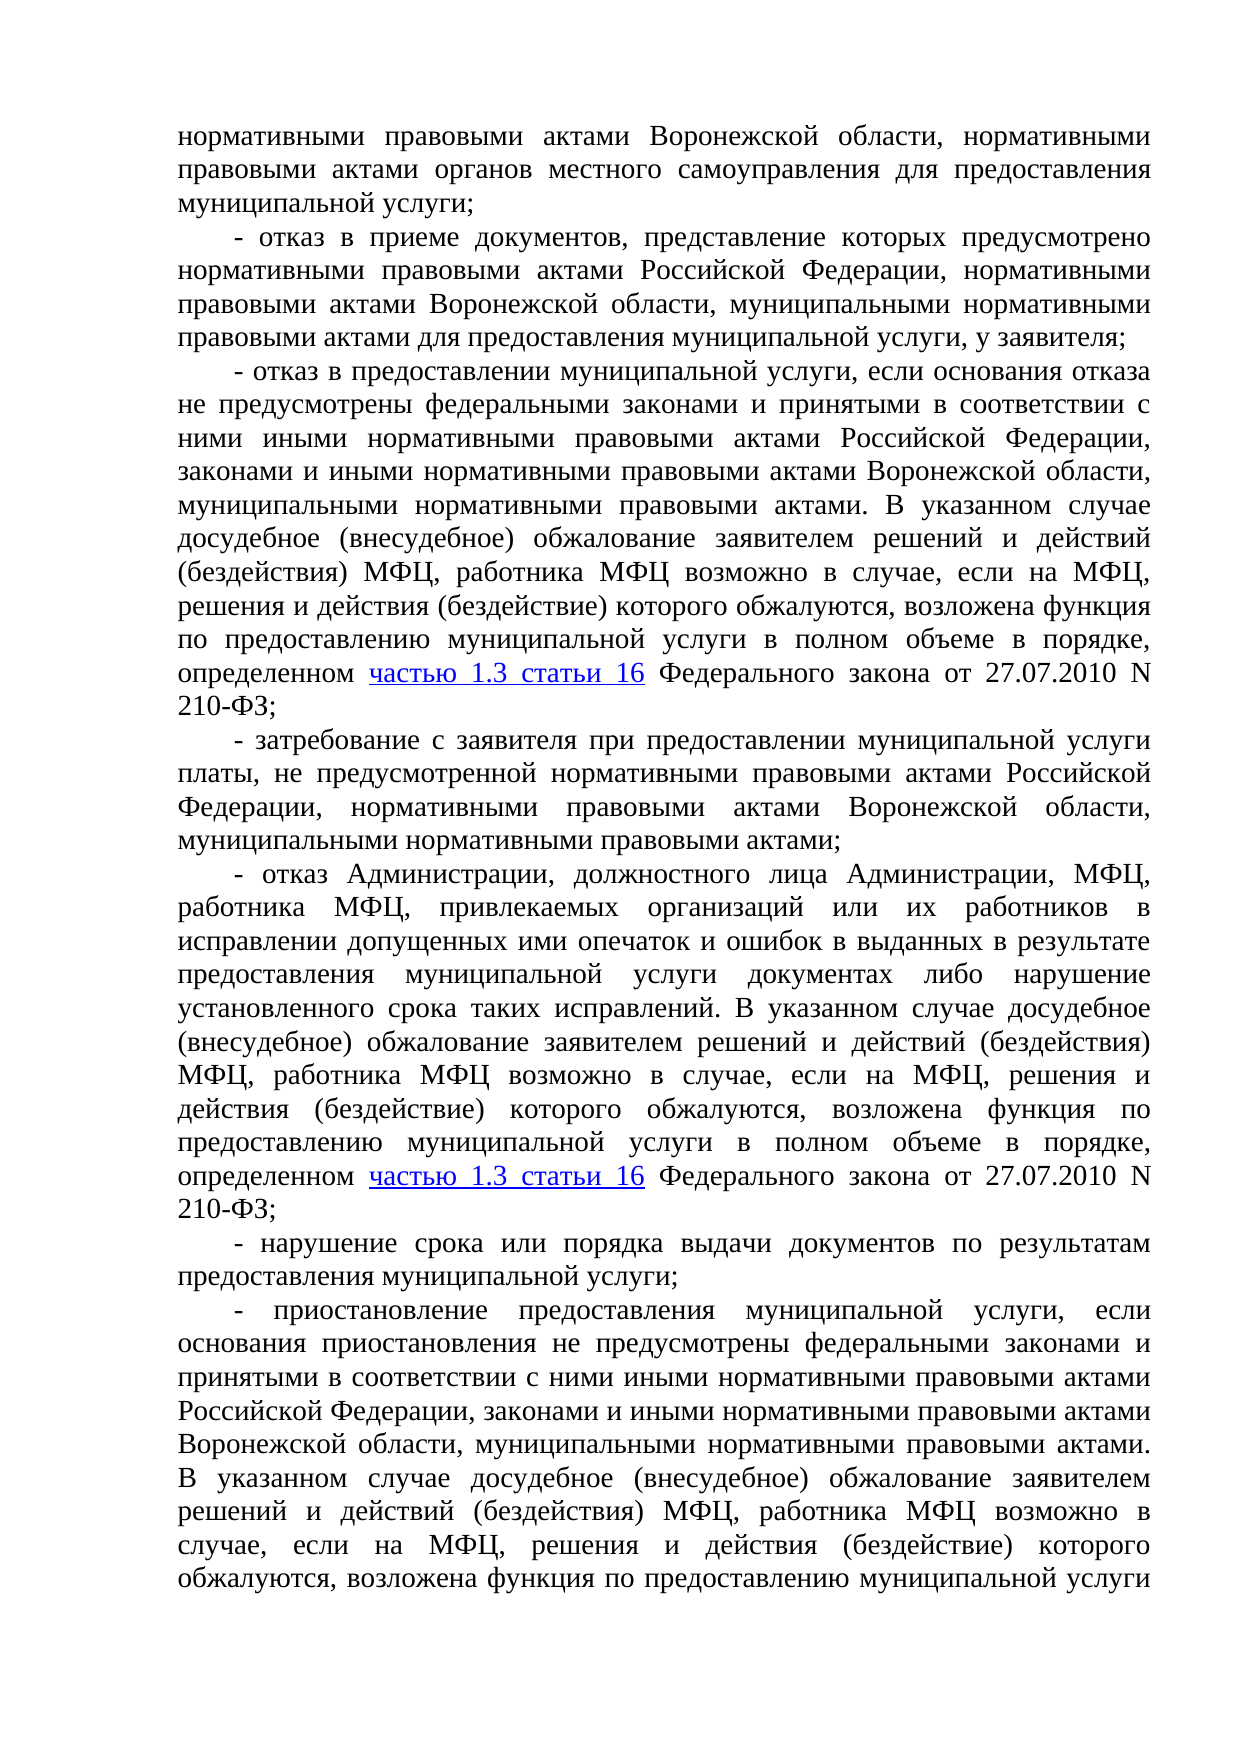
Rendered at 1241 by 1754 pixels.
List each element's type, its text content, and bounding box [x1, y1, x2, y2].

text - отказ в предоставлении муниципальной услуги, если основания отказа не предусмотрены федеральными законами и принятыми в соответствии с ними иными нормативными правовыми актами Российской Федерации, законами и иными нормативными правовыми актами Воронежской области, муниципальными нормативными правовыми актами. В указанном случае досудебное (внесудебное) обжалование заявителем решений и действий (бездействия) МФЦ, работника МФЦ возможно в случае, если на МФЦ, решения и действия (бездействие) которого обжалуются, возложена функция по предоставлению муниципальной услуги в полном объеме в порядке, определенном частью 1.3 статьи 16 Федерального закона от 27.07.2010 N 210-ФЗ; [177, 353, 1152, 722]
text - нарушение срока или порядка выдачи документов по результатам предоставления муниципальной услуги; [177, 1225, 1152, 1292]
text - отказ Администрации, должностного лица Администрации, МФЦ, работника МФЦ, привлекаемых организаций или их работников в исправлении допущенных ими опечаток и ошибок в выданных в результате предоставления муниципальной услуги документах либо нарушение установленного срока таких исправлений. В указанном случае досудебное (внесудебное) обжалование заявителем решений и действий (бездействия) МФЦ, работника МФЦ возможно в случае, если на МФЦ, решения и действия (бездействие) которого обжалуются, возложена функция по предоставлению муниципальной услуги в полном объеме в порядке, определенном частью 1.3 статьи 16 Федерального закона от 27.07.2010 N 210-ФЗ; [177, 856, 1152, 1225]
text - затребование с заявителя при предоставлении муниципальной услуги платы, не предусмотренной нормативными правовыми актами Российской Федерации, нормативными правовыми актами Воронежской области, муниципальными нормативными правовыми актами; [177, 722, 1152, 856]
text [177, 1292, 1152, 1594]
text - отказ в приеме документов, представление которых предусмотрено нормативными правовыми актами Российской Федерации, нормативными правовыми актами Воронежской области, муниципальными нормативными правовыми актами для предоставления муниципальной услуги, у заявителя; [177, 219, 1152, 353]
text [177, 118, 1152, 219]
